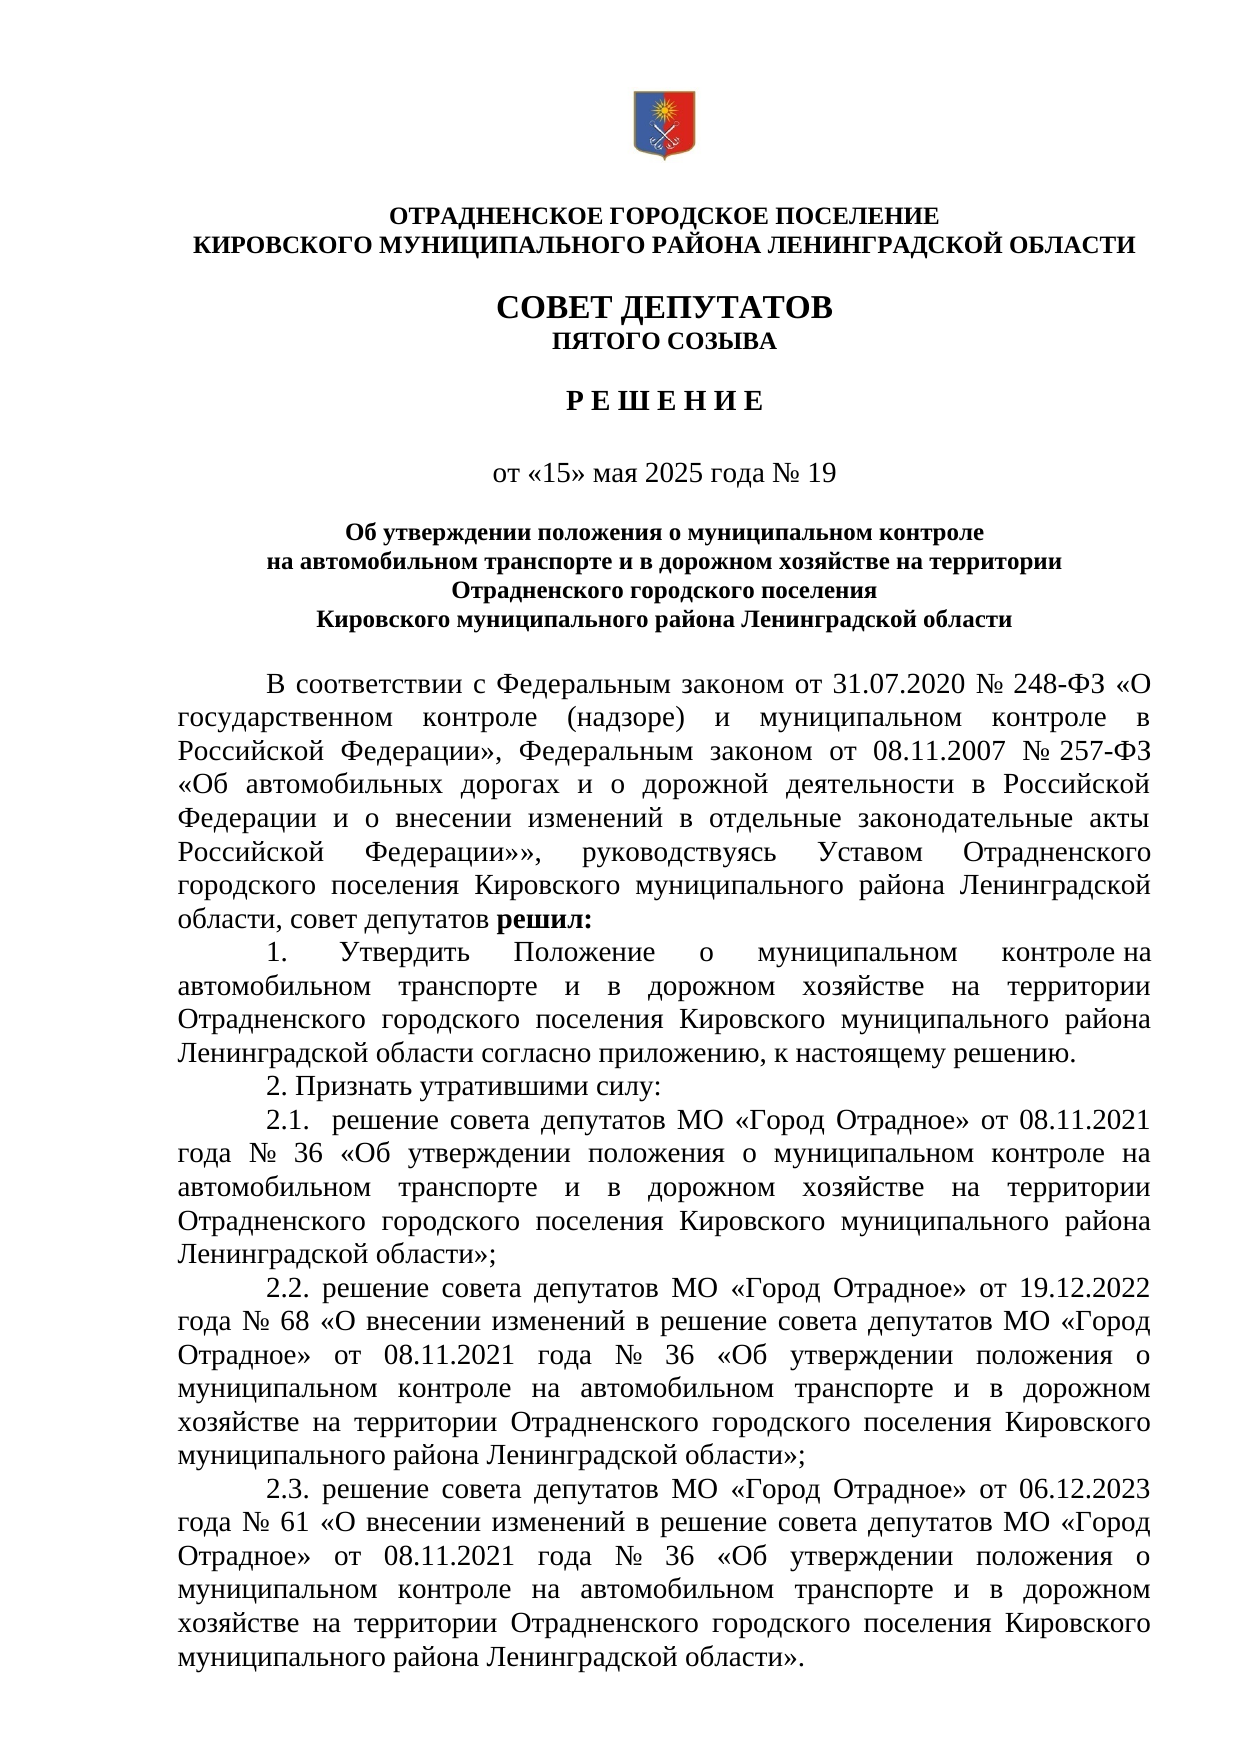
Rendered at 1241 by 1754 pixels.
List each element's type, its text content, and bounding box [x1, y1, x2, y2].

text Отрадненского городского поселения [177, 575, 1152, 604]
text Р Е Ш Е Н И Е [177, 383, 1152, 417]
text В соответствии с Федеральным законом от 31.07.2020 № 248-ФЗ «О государственном контроле (надзоре) и муниципальном контроле в Российской Федерации», Федеральным законом от 08.11.2007 № 257-ФЗ «Об автомобильных дорогах и о дорожной деятельности в Российской Федерации и о внесении изменений в отдельные законодательные акты Российской Федерации»», руководствуясь Уставом Отрадненского городского поселения Кировского муниципального района Ленинградской области, совет депутатов решил: [177, 666, 1152, 934]
text СОВЕТ ДЕПУТАТОВ [177, 287, 1152, 326]
text ОТРАДНЕНСКОЕ ГОРОДСКОЕ ПОСЕЛЕНИЕ [177, 201, 1152, 230]
text 2. Признать утратившими силу: [177, 1068, 1152, 1102]
picture [627, 87, 702, 163]
text Кировского муниципального района Ленинградской области [177, 604, 1152, 632]
text 2.3. решение совета депутатов МО «Город Отрадное» от 06.12.2023 года № 61 «О внесении изменений в решение совета депутатов МО «Город Отрадное» от 08.11.2021 года № 36 «Об утверждении положения о муниципальном контроле на автомобильном транспорте и в дорожном хозяйстве на территории Отрадненского городского поселения Кировского муниципального района Ленинградской области». [177, 1471, 1152, 1672]
text КИРОВСКОГО МУНИЦИПАЛЬНОГО РАЙОНА ЛЕНИНГРАДСКОЙ ОБЛАСТИ [177, 230, 1152, 259]
text 2.2. решение совета депутатов МО «Город Отрадное» от 19.12.2022 года № 68 «О внесении изменений в решение совета депутатов МО «Город Отрадное» от 08.11.2021 года № 36 «Об утверждении положения о муниципальном контроле на автомобильном транспорте и в дорожном хозяйстве на территории Отрадненского городского поселения Кировского муниципального района Ленинградской области»; [177, 1270, 1152, 1471]
text от «15» мая 2025 года № 19 [177, 455, 1152, 489]
text ПЯТОГО СОЗЫВА [177, 326, 1152, 354]
text 1. Утвердить Положение о муниципальном контроле на автомобильном транспорте и в дорожном хозяйстве на территории Отрадненского городского поселения Кировского муниципального района Ленинградской области согласно приложению, к настоящему решению. [177, 934, 1152, 1068]
text 2.1. решение совета депутатов МО «Город Отрадное» от 08.11.2021 года № 36 «Об утверждении положения о муниципальном контроле на автомобильном транспорте и в дорожном хозяйстве на территории Отрадненского городского поселения Кировского муниципального района Ленинградской области»; [177, 1102, 1152, 1270]
text Об утверждении положения о муниципальном контроле [177, 517, 1152, 546]
text на автомобильном транспорте и в дорожном хозяйстве на территории [177, 546, 1152, 575]
